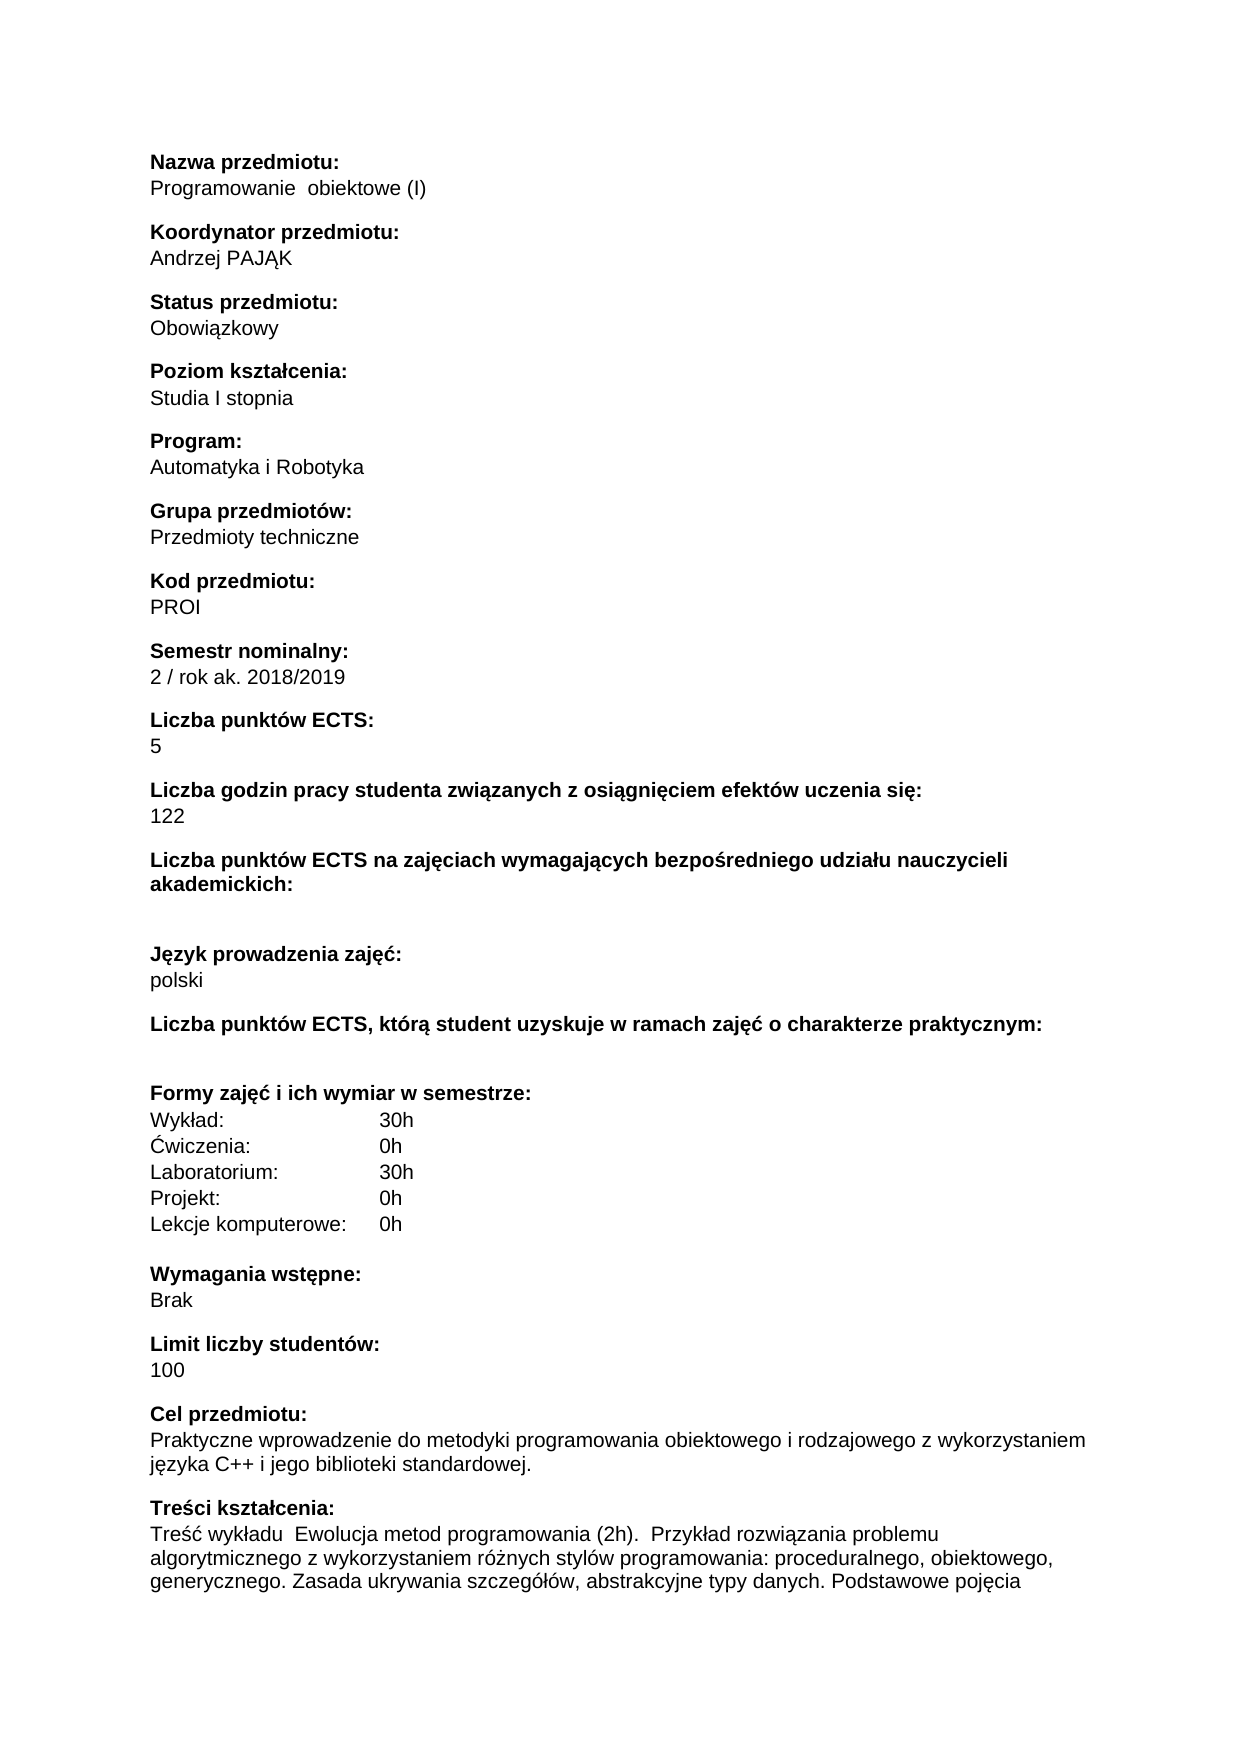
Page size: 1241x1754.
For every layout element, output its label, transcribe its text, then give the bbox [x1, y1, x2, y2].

table_cell Lekcje komputerowe: [140, 1212, 367, 1236]
text Semestr nominalny: [150, 638, 1090, 662]
text Liczba godzin pracy studenta związanych z osiągnięciem efektów uczenia się: [150, 778, 1090, 802]
table_cell 0h [369, 1184, 597, 1210]
text Obowiązkowy [150, 316, 1090, 339]
text Koordynator przedmiotu: [150, 220, 1090, 244]
text Liczba punktów ECTS na zajęciach wymagających bezpośredniego udziału nauczycieli akademickich: [150, 848, 1090, 896]
text Kod przedmiotu: [150, 569, 1090, 593]
table_cell 0h [369, 1210, 597, 1236]
table_cell Laboratorium: [140, 1160, 367, 1184]
text Andrzej PAJĄK [150, 246, 1090, 270]
text Język prowadzenia zajęć: [150, 942, 1090, 966]
text Limit liczby studentów: [150, 1332, 1090, 1356]
text Treści kształcenia: [150, 1495, 1090, 1519]
text Brak [150, 1288, 1090, 1312]
text Status przedmiotu: [150, 289, 1090, 313]
text PROI [150, 595, 1090, 619]
text Programowanie obiektowe (I) [150, 176, 1090, 200]
table_header Wykład: [140, 1108, 367, 1132]
text Wymagania wstępne: [150, 1262, 1090, 1286]
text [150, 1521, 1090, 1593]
text Praktyczne wprowadzenie do metodyki programowania obiektowego i rodzajowego z wykorzystaniem języka C++ i jego biblioteki standardowej. [150, 1428, 1090, 1476]
text polski [150, 968, 1090, 992]
text Program: [150, 429, 1090, 453]
text Przedmioty techniczne [150, 525, 1090, 549]
table_cell 0h [369, 1132, 597, 1158]
table_cell Ćwiczenia: [140, 1134, 367, 1158]
text Automatyka i Robotyka [150, 455, 1090, 479]
text Formy zajęć i ich wymiar w semestrze: [150, 1081, 1090, 1105]
text Poziom kształcenia: [150, 359, 1090, 383]
table_cell 30h [369, 1158, 597, 1184]
text 100 [150, 1358, 1090, 1382]
text 2 / rok ak. 2018/2019 [150, 664, 1090, 688]
text Grupa przedmiotów: [150, 499, 1090, 523]
text 5 [150, 734, 1090, 758]
text Nazwa przedmiotu: [150, 150, 1090, 174]
text 122 [150, 804, 1090, 828]
text Liczba punktów ECTS, którą student uzyskuje w ramach zajęć o charakterze praktycznym: [150, 1011, 1090, 1035]
table_header 30h [369, 1108, 597, 1132]
text Cel przedmiotu: [150, 1402, 1090, 1426]
table_cell Projekt: [140, 1186, 367, 1210]
text Liczba punktów ECTS: [150, 708, 1090, 732]
text Studia I stopnia [150, 385, 1090, 409]
